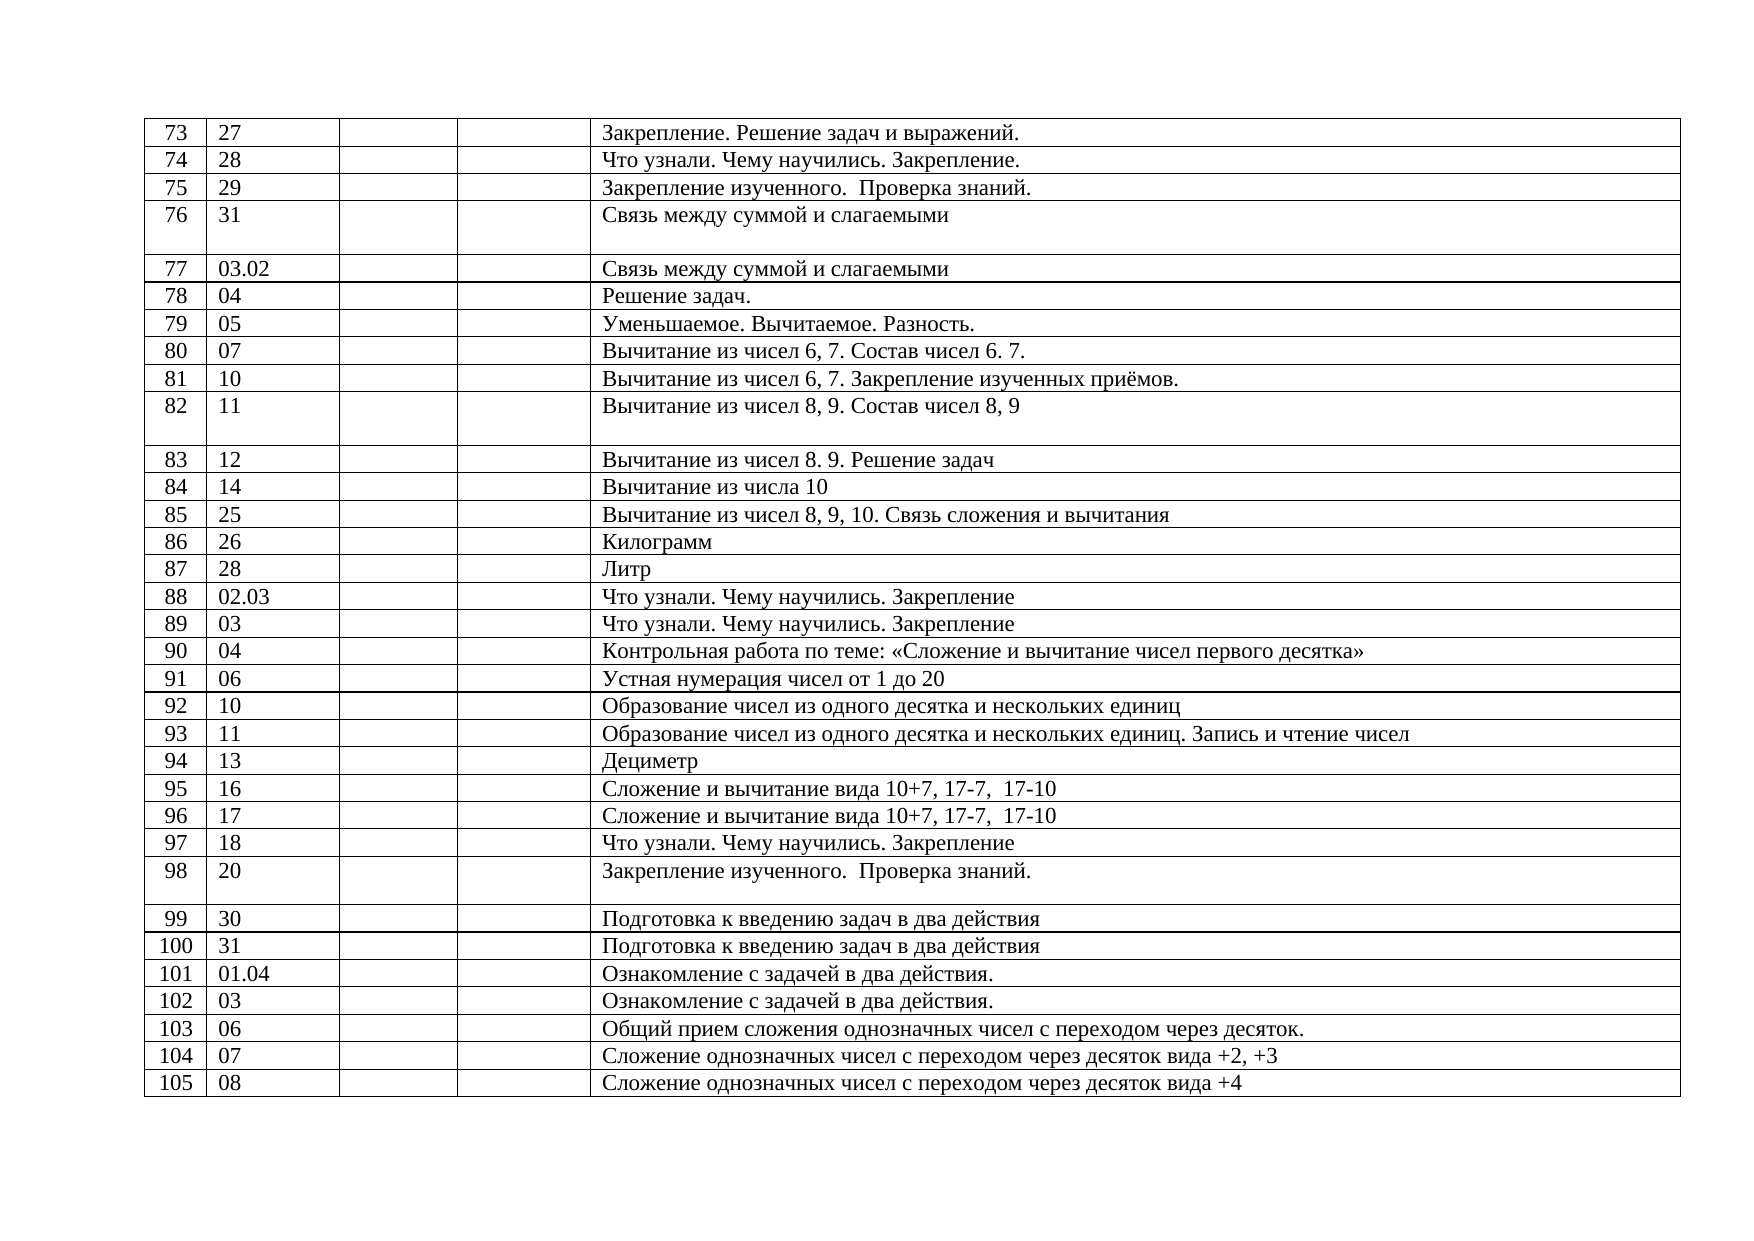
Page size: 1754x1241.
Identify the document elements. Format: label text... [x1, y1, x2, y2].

table_cell [340, 528, 457, 554]
table_cell [458, 747, 590, 773]
table_cell 96 [145, 802, 206, 828]
table_cell Ознакомление с задачей в два действия. [591, 987, 1680, 1014]
table_cell [340, 283, 457, 309]
table_cell 88 [145, 583, 206, 609]
table_cell [458, 147, 590, 173]
table_cell [458, 119, 590, 146]
table_cell Сложение однозначных чисел с переходом через десяток вида ⁮+4 [591, 1070, 1680, 1096]
table_cell [458, 857, 590, 904]
table_cell Подготовка к введению задач в два действия [591, 905, 1680, 931]
table_cell 78 [145, 283, 206, 309]
table_cell [340, 638, 457, 664]
table_cell 10 [207, 693, 339, 719]
table_cell 85 [145, 501, 206, 527]
table_cell 105 [145, 1070, 206, 1096]
table_cell [458, 174, 590, 200]
table_cell [340, 905, 457, 931]
table_cell Вычитание из числа 10 [591, 473, 1680, 499]
table_cell [458, 802, 590, 828]
table_cell 08 [207, 1070, 339, 1096]
table_cell [340, 174, 457, 200]
table_cell 101 [145, 960, 206, 986]
table_cell 100 [145, 933, 206, 959]
table_cell 04 [207, 283, 339, 309]
table_cell [340, 610, 457, 637]
table_cell [340, 802, 457, 828]
table_cell [340, 365, 457, 391]
table_cell Связь между суммой и слагаемыми [591, 255, 1680, 281]
table_cell 28 [207, 555, 339, 582]
table_cell [340, 147, 457, 173]
table_cell Что узнали. Чему научились. Закрепление. [591, 147, 1680, 173]
table_cell 89 [145, 610, 206, 637]
table_cell Вычитание из чисел 8, 9. Состав чисел 8, 9 [591, 392, 1680, 445]
table_cell 95 [145, 775, 206, 801]
table_cell [458, 201, 590, 254]
table_cell [340, 255, 457, 281]
table_cell 01.04 [207, 960, 339, 986]
table_cell 98 [145, 857, 206, 904]
table_cell [340, 119, 457, 146]
table_cell [458, 501, 590, 527]
table_cell 91 [145, 665, 206, 691]
table_cell [458, 255, 590, 281]
table_cell [458, 1015, 590, 1041]
table_cell Сложение и вычитание вида 10+7, 17-7, 17-10 [591, 802, 1680, 828]
table_cell [458, 310, 590, 336]
table_cell [458, 720, 590, 746]
table_cell Закрепление изученного. Проверка знаний. [591, 857, 1680, 904]
table_cell Ознакомление с задачей в два действия. [591, 960, 1680, 986]
table_cell Вычитание из чисел 8. 9. Решение задач [591, 446, 1680, 472]
table_cell [340, 720, 457, 746]
table_cell [458, 775, 590, 801]
table_cell [458, 365, 590, 391]
table_cell 25 [207, 501, 339, 527]
table_cell [458, 583, 590, 609]
table_cell 16 [207, 775, 339, 801]
table_cell 81 [145, 365, 206, 391]
table_cell 13 [207, 747, 339, 773]
table_cell Решение задач. [591, 283, 1680, 309]
table_cell 17 [207, 802, 339, 828]
table_cell 07 [207, 1042, 339, 1068]
table_cell [340, 583, 457, 609]
table_cell Что узнали. Чему научились. Закрепление [591, 583, 1680, 609]
table_cell 104 [145, 1042, 206, 1068]
table_cell Литр [591, 555, 1680, 582]
table_cell Вычитание из чисел 6, 7. Закрепление изученных приёмов. [591, 365, 1680, 391]
table_cell Дециметр [591, 747, 1680, 773]
table_cell Что узнали. Чему научились. Закрепление [591, 610, 1680, 637]
table_cell Устная нумерация чисел от 1 до 20 [591, 665, 1680, 691]
table_cell [340, 960, 457, 986]
table_cell 31 [207, 933, 339, 959]
table_cell 31 [207, 201, 339, 254]
table_cell 30 [207, 905, 339, 931]
table_cell Контрольная работа по теме: «Сложение и вычитание чисел первого десятка» [591, 638, 1680, 664]
table_cell 82 [145, 392, 206, 445]
table_cell 102 [145, 987, 206, 1014]
table_cell 29 [207, 174, 339, 200]
table_cell [340, 310, 457, 336]
table_cell [340, 829, 457, 856]
table_cell Вычитание из чисел 6, 7. Состав чисел 6. 7. [591, 337, 1680, 364]
table_cell [340, 1070, 457, 1096]
table_cell [340, 775, 457, 801]
table_cell Килограмм [591, 528, 1680, 554]
table_cell 04 [207, 638, 339, 664]
table_cell [458, 638, 590, 664]
table_cell [458, 392, 590, 445]
table_cell [340, 501, 457, 527]
table_cell 11 [207, 392, 339, 445]
table_cell [340, 473, 457, 499]
table_cell [458, 528, 590, 554]
table_cell 90 [145, 638, 206, 664]
table_cell 27 [207, 119, 339, 146]
table_cell 73 [145, 119, 206, 146]
table_cell [458, 960, 590, 986]
table_cell [458, 1042, 590, 1068]
table_cell 11 [207, 720, 339, 746]
table_cell 28 [207, 147, 339, 173]
table_cell [458, 933, 590, 959]
table_cell [340, 987, 457, 1014]
table_cell [340, 933, 457, 959]
table_cell [458, 283, 590, 309]
table_cell [458, 665, 590, 691]
table_cell 12 [207, 446, 339, 472]
table_cell [340, 857, 457, 904]
table_cell [458, 987, 590, 1014]
table_cell 97 [145, 829, 206, 856]
table_cell [340, 747, 457, 773]
table_cell [458, 693, 590, 719]
table_cell [340, 1042, 457, 1068]
table_cell [340, 1015, 457, 1041]
table_cell Вычитание из чисел 8, 9, 10. Связь сложения и вычитания [591, 501, 1680, 527]
table_cell 93 [145, 720, 206, 746]
table_cell Сложение однозначных чисел с переходом через десяток вида ⁮+2, ⁮+3 [591, 1042, 1680, 1068]
table_cell 87 [145, 555, 206, 582]
table_cell 05 [207, 310, 339, 336]
table_cell Что узнали. Чему научились. Закрепление [591, 829, 1680, 856]
table_cell 84 [145, 473, 206, 499]
table_cell [458, 610, 590, 637]
table_cell 77 [145, 255, 206, 281]
table_cell [458, 829, 590, 856]
table_cell 80 [145, 337, 206, 364]
table_cell [340, 337, 457, 364]
table_cell [340, 693, 457, 719]
table_cell 26 [207, 528, 339, 554]
table_cell [458, 473, 590, 499]
table_cell Закрепление. Решение задач и выражений. [591, 119, 1680, 146]
table_cell 03.02 [207, 255, 339, 281]
table_cell 83 [145, 446, 206, 472]
table_cell 07 [207, 337, 339, 364]
table_cell 94 [145, 747, 206, 773]
table_cell [340, 665, 457, 691]
table_cell Связь между суммой и слагаемыми [591, 201, 1680, 254]
table_cell [458, 555, 590, 582]
table_cell 06 [207, 1015, 339, 1041]
table_cell Образование чисел из одного десятка и нескольких единиц [591, 693, 1680, 719]
table_cell [458, 337, 590, 364]
table_cell 03 [207, 610, 339, 637]
table_cell 20 [207, 857, 339, 904]
table_cell 18 [207, 829, 339, 856]
table_cell 74 [145, 147, 206, 173]
table_cell 10 [207, 365, 339, 391]
table_cell [340, 446, 457, 472]
table_cell 103 [145, 1015, 206, 1041]
table_cell 03 [207, 987, 339, 1014]
table_cell 75 [145, 174, 206, 200]
table_cell [340, 201, 457, 254]
table_cell Общий прием сложения однозначных чисел с переходом через десяток. [591, 1015, 1680, 1041]
table_cell 14 [207, 473, 339, 499]
table_cell 02.03 [207, 583, 339, 609]
table_cell [458, 905, 590, 931]
table_cell 99 [145, 905, 206, 931]
table_cell [458, 1070, 590, 1096]
table_cell 06 [207, 665, 339, 691]
table_cell Сложение и вычитание вида 10+7, 17-7, 17-10 [591, 775, 1680, 801]
table_cell 79 [145, 310, 206, 336]
table_cell 92 [145, 693, 206, 719]
table_cell 76 [145, 201, 206, 254]
table_cell [458, 446, 590, 472]
table_cell [340, 555, 457, 582]
table_cell Образование чисел из одного десятка и нескольких единиц. Запись и чтение чисел [591, 720, 1680, 746]
table_cell Уменьшаемое. Вычитаемое. Разность. [591, 310, 1680, 336]
table_cell Подготовка к введению задач в два действия [591, 933, 1680, 959]
table_cell 86 [145, 528, 206, 554]
table_cell [340, 392, 457, 445]
table_cell Закрепление изученного. Проверка знаний. [591, 174, 1680, 200]
